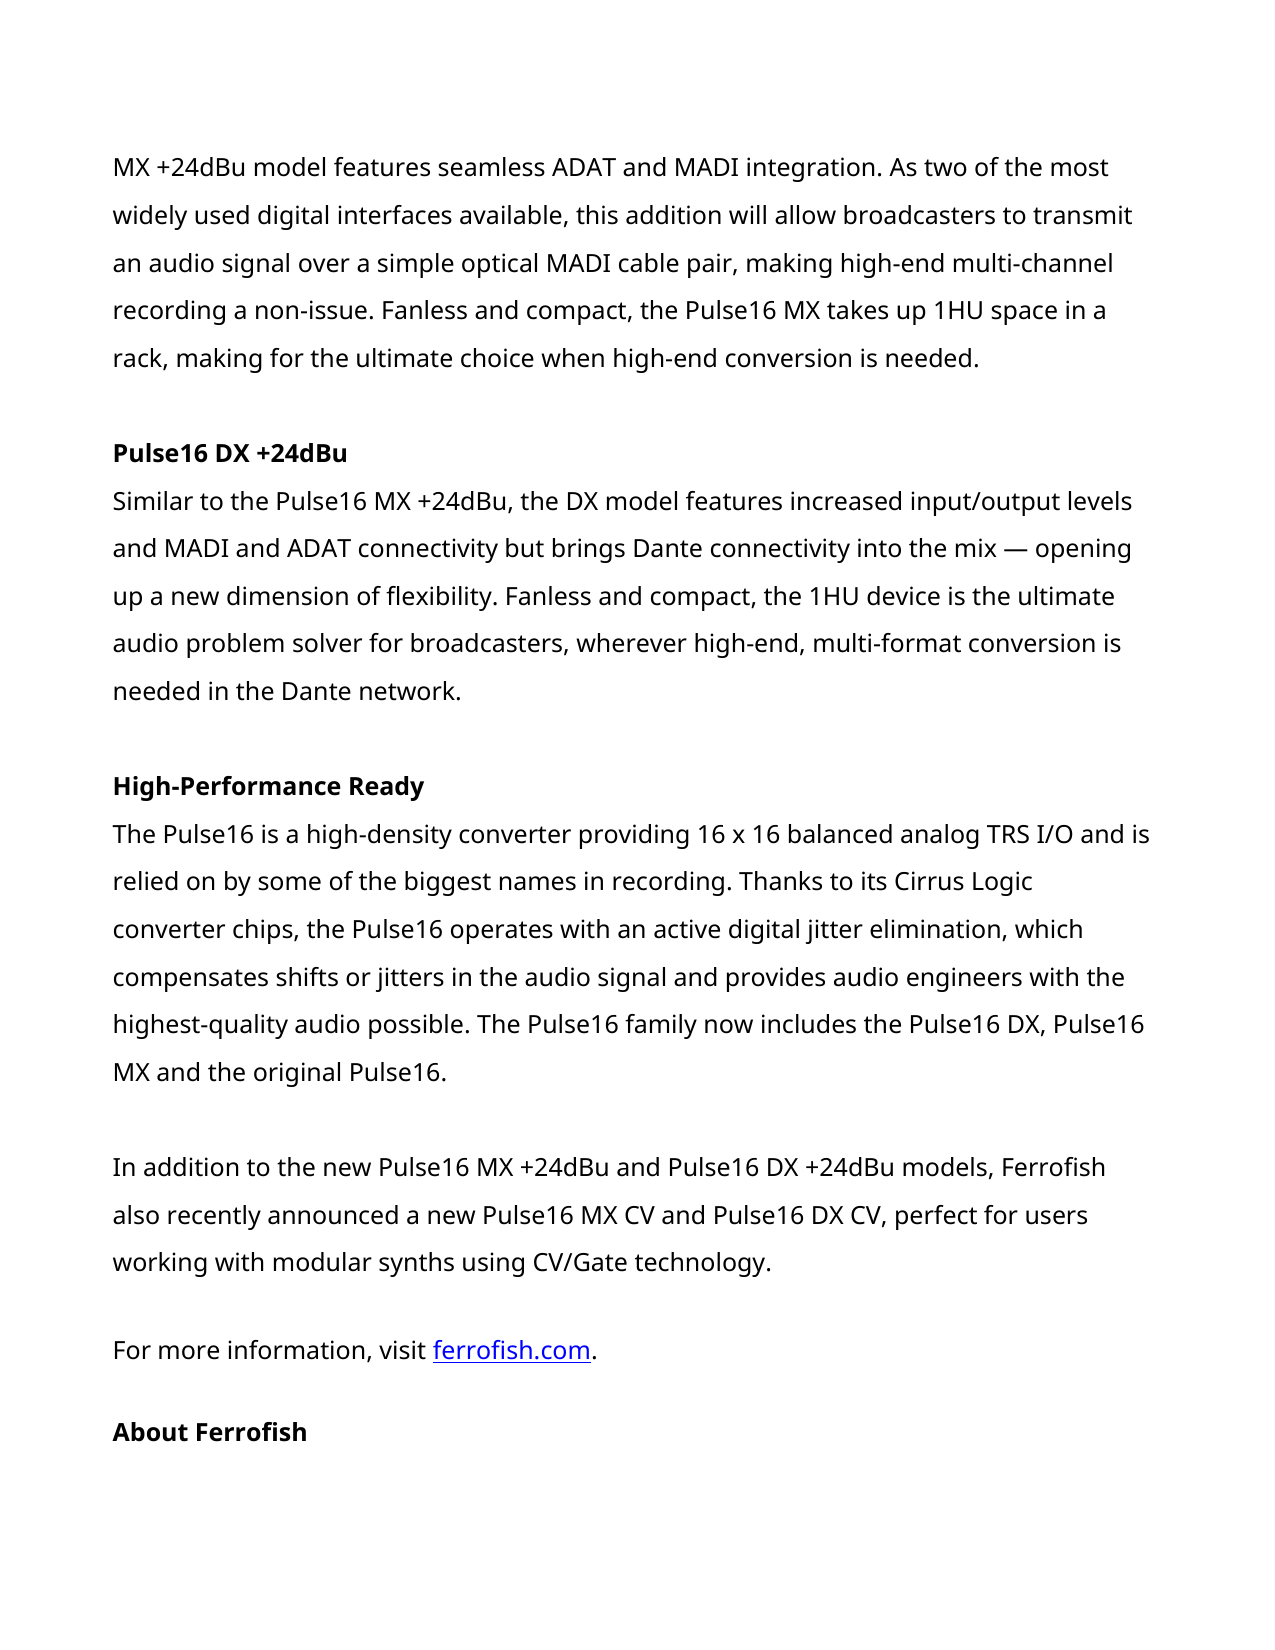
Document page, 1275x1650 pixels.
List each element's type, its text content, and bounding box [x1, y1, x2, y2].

text Pulse16 DX +24dBu Similar to the Pulse16 MX +24dBu, the DX model features increased input/output levels and MADI and ADAT connectivity but brings Dante connectivity into the mix — opening up a new dimension of flexibility. Fanless and compact, the 1HU device is the ultimate audio problem solver for broadcasters, wherever high-end, multi-format conversion is needed in the Dante network. [112, 436, 1153, 708]
text For more information, visit ferrofish.com. [112, 1333, 1153, 1367]
text High-Performance Ready [112, 769, 1153, 803]
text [112, 150, 1153, 374]
text The Pulse16 is a high-density converter providing 16 x 16 balanced analog TRS I/O and is relied on by some of the biggest names in recording. Thanks to its Cirrus Logic converter chips, the Pulse16 operates with an active digital jitter elimination, which compensates shifts or jitters in the audio signal and provides audio engineers with the highest-quality audio possible. The Pulse16 family now includes the Pulse16 DX, Pulse16 MX and the original Pulse16. [112, 816, 1153, 1088]
text About Ferrofish [112, 1414, 1153, 1448]
text In addition to the new Pulse16 MX +24dBu and Pulse16 DX +24dBu models, Ferrofish also recently announced a new Pulse16 MX CV and Pulse16 DX CV, perfect for users working with modular synths using CV/Gate technology. [112, 1150, 1153, 1279]
